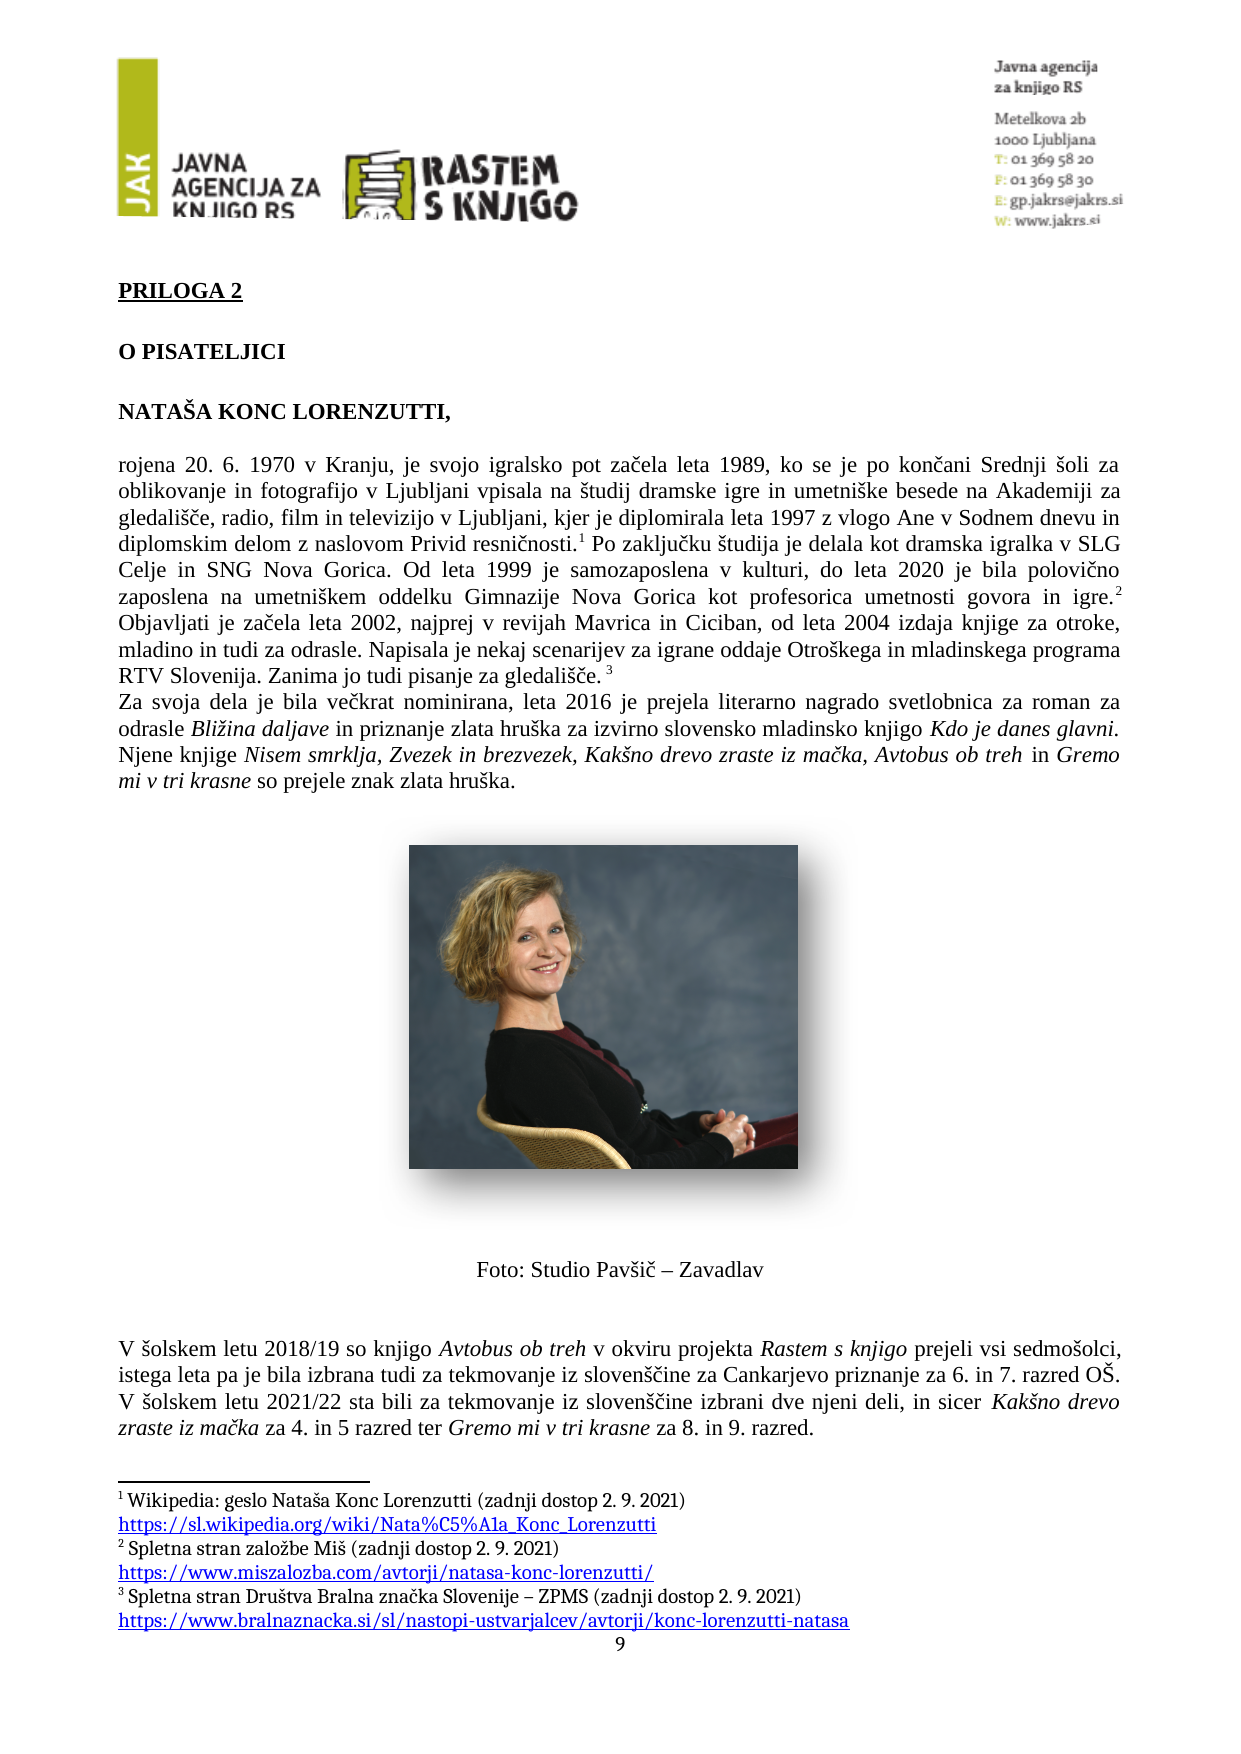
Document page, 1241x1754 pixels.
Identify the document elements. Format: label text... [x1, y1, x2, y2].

text Za svoja dela je bila večkrat nominirana, leta 2016 je prejela literarno nagrado svetlobnica za roman za odrasle Bližina daljave in priznanje zlata hruška za izvirno slovensko mladinsko knjigo Kdo je danes glavni. Njene knjige Nisem smrklja, Zvezek in brezvezek, Kakšno drevo zraste iz mačka, Avtobus ob treh in Gremo mi v tri krasne so prejele znak zlata hruška. [118, 688, 1122, 794]
text Foto: Studio Pavšič – Zavadlav [118, 1256, 1122, 1282]
text rojena 20. 6. 1970 v Kranju, je svojo igralsko pot začela leta 1989, ko se je po končani Srednji šoli za oblikovanje in fotografijo v Ljubljani vpisala na študij dramske igre in umetniške besede na Akademiji za gledališče, radio, film in televizijo v Ljubljani, kjer je diplomirala leta 1997 z vlogo Ane v Sodnem dnevu in diplomskim delom z naslovom Privid resničnosti. Po zaključku študija je delala kot dramska igralka v SLG Celje in SNG Nova Gorica. Od leta 1999 je samozaposlena v kulturi, do leta 2020 je bila polovično zaposlena na umetniškem oddelku Gimnazije Nova Gorica kot profesorica umetnosti govora in igre. Objavljati je začela leta 2002, najprej v revijah Mavrica in Ciciban, od leta 2004 izdaja knjige za otroke, mladino in tudi za odrasle. Napisala je nekaj scenarijev za igrane oddaje Otroškega in mladinskega programa RTV Slovenija. Zanima jo tudi pisanje za gledališče. [118, 451, 1122, 688]
text O PISATELJICI [118, 338, 1122, 364]
text PRILOGA 2 [118, 278, 1122, 304]
text V šolskem letu 2018/19 so knjigo Avtobus ob treh v okviru projekta Rastem s knjigo prejeli vsi sedmošolci, istega leta pa je bila izbrana tudi za tekmovanje iz slovenščine za Cankarjevo priznanje za 6. in 7. razred OŠ. V šolskem letu 2021/22 sta bili za tekmovanje iz slovenščine izbrani dve njeni deli, in sicer Kakšno drevo zraste iz mačka za 4. in 5 razred ter Gremo mi v tri krasne za 8. in 9. razred. [118, 1335, 1122, 1440]
text NATAŠA KONC LORENZUTTI, [118, 398, 1122, 425]
picture [409, 845, 798, 1169]
